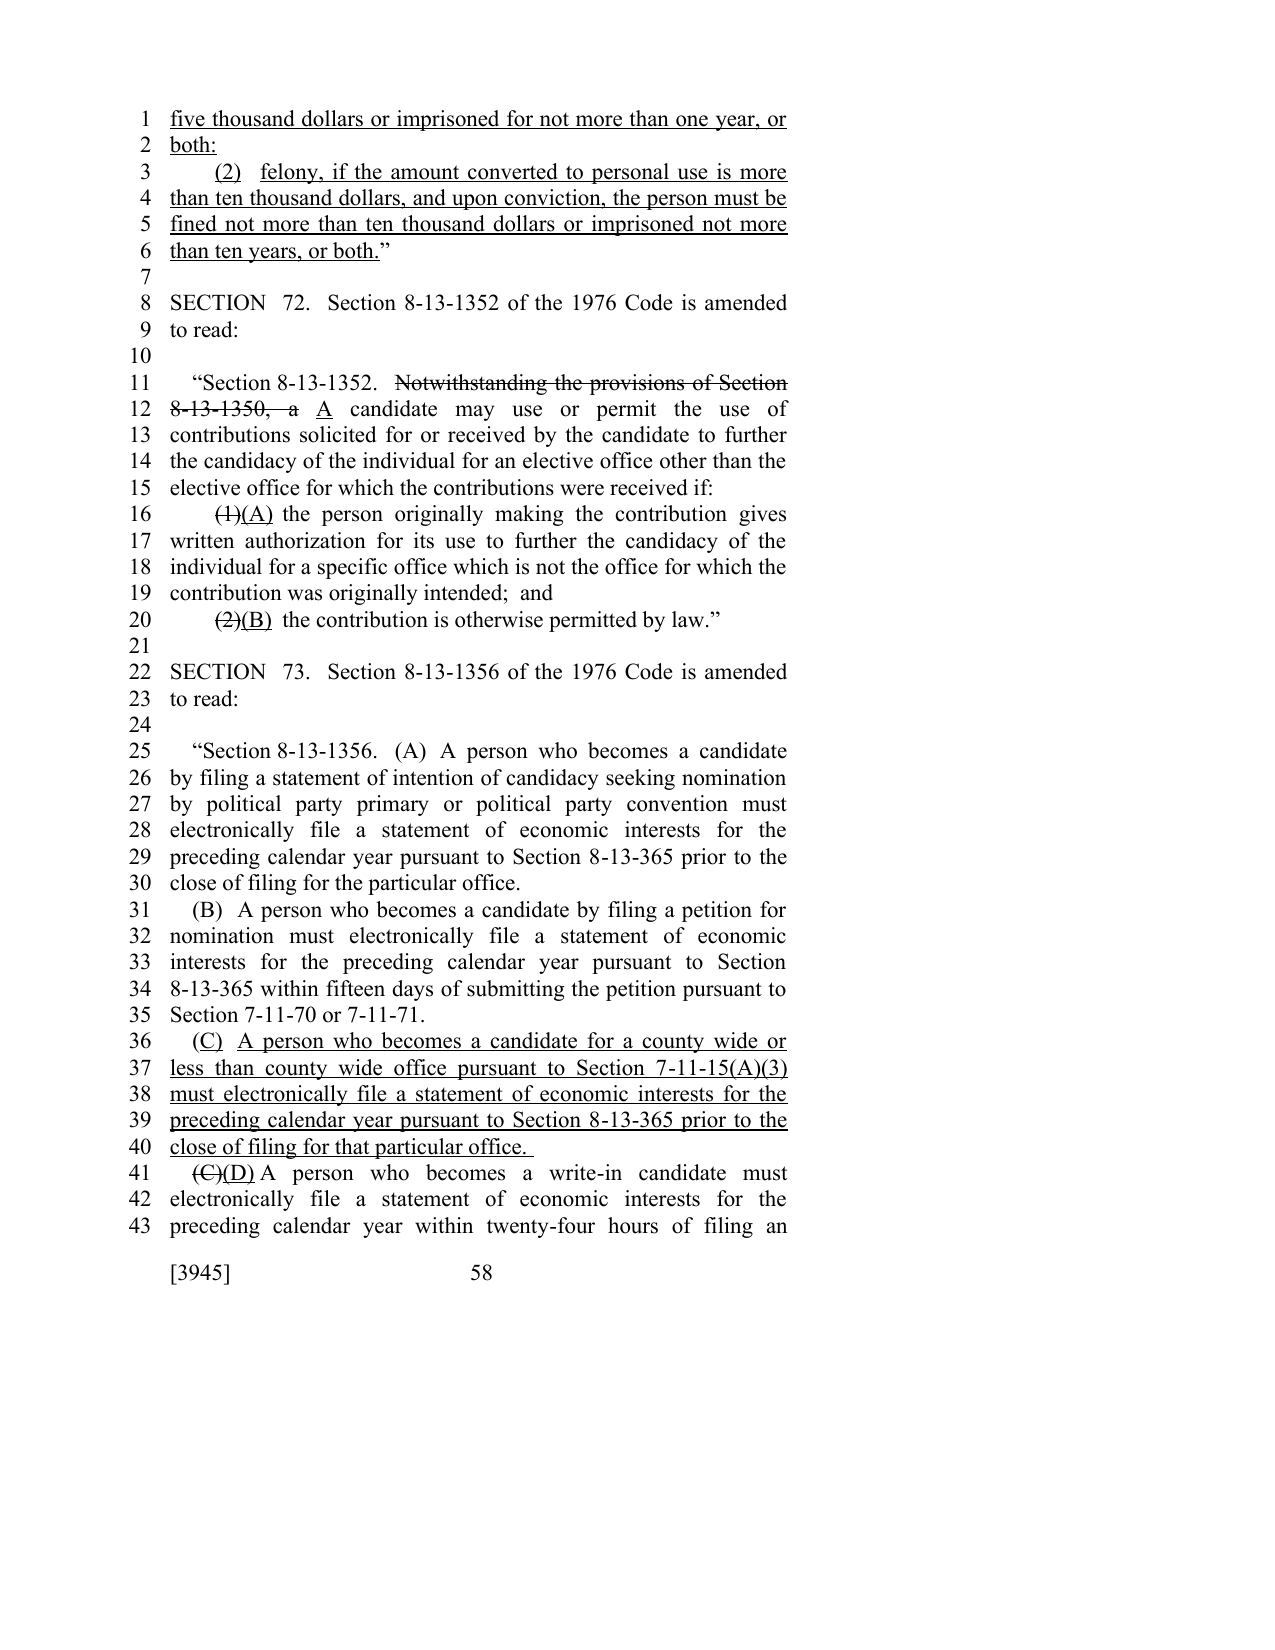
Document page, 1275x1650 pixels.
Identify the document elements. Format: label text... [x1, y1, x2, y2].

text “Section 8-13-1352. Notwithstanding the provisions of Section 8-13-1350, a A candidate may use or permit the use of contributions solicited for or received by the candidate to further the candidacy of the individual for an elective office other than the elective office for which the contributions were received if: [169, 368, 787, 500]
text (1)(A) the person originally making the contribution gives written authorization for its use to further the candidacy of the individual for a specific office which is not the office for which the contribution was originally intended; and [169, 500, 787, 606]
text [169, 105, 787, 128]
text SECTION 73. Section 8-13-1356 of the 1976 Code is amended to read: [169, 658, 787, 711]
text “Section 8-13-1356. (A) A person who becomes a candidate by filing a statement of intention of candidacy seeking nomination by political party primary or political party convention must electronically file a statement of economic interests for the preceding calendar year pursuant to Section 8-13-365 prior to the close of filing for the particular office. [169, 737, 787, 896]
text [169, 129, 787, 158]
text (2) felony, if the amount converted to personal use is more than ten thousand dollars, and upon conviction, the person must be fined not more than ten thousand dollars or imprisoned not more than ten years, or both.” [169, 234, 787, 263]
text (2) felony, if the amount converted to personal use is more than ten thousand dollars, and upon conviction, the person must be fined not more than ten thousand dollars or imprisoned not more than ten years, or both.” [169, 208, 787, 233]
text (2) felony, if the amount converted to personal use is more than ten thousand dollars, and upon conviction, the person must be fined not more than ten thousand dollars or imprisoned not more than ten years, or both.” [169, 158, 787, 207]
text SECTION 72. Section 8-13-1352 of the 1976 Code is amended to read: [169, 289, 787, 342]
text (C) A person who becomes a candidate for a county wide or less than county wide office pursuant to Section 7-11-15(A)(3) must electronically file a statement of economic interests for the preceding calendar year pursuant to Section 8-13-365 prior to the close of filing for that particular office. [169, 1027, 787, 1077]
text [169, 1159, 787, 1238]
text (B) A person who becomes a candidate by filing a petition for nomination must electronically file a statement of economic interests for the preceding calendar year pursuant to Section 8-13-365 within fifteen days of submitting the petition pursuant to Section 7-11-70 or 7-11-71. [169, 896, 787, 1027]
text (2)(B) the contribution is otherwise permitted by law.” [169, 606, 787, 632]
